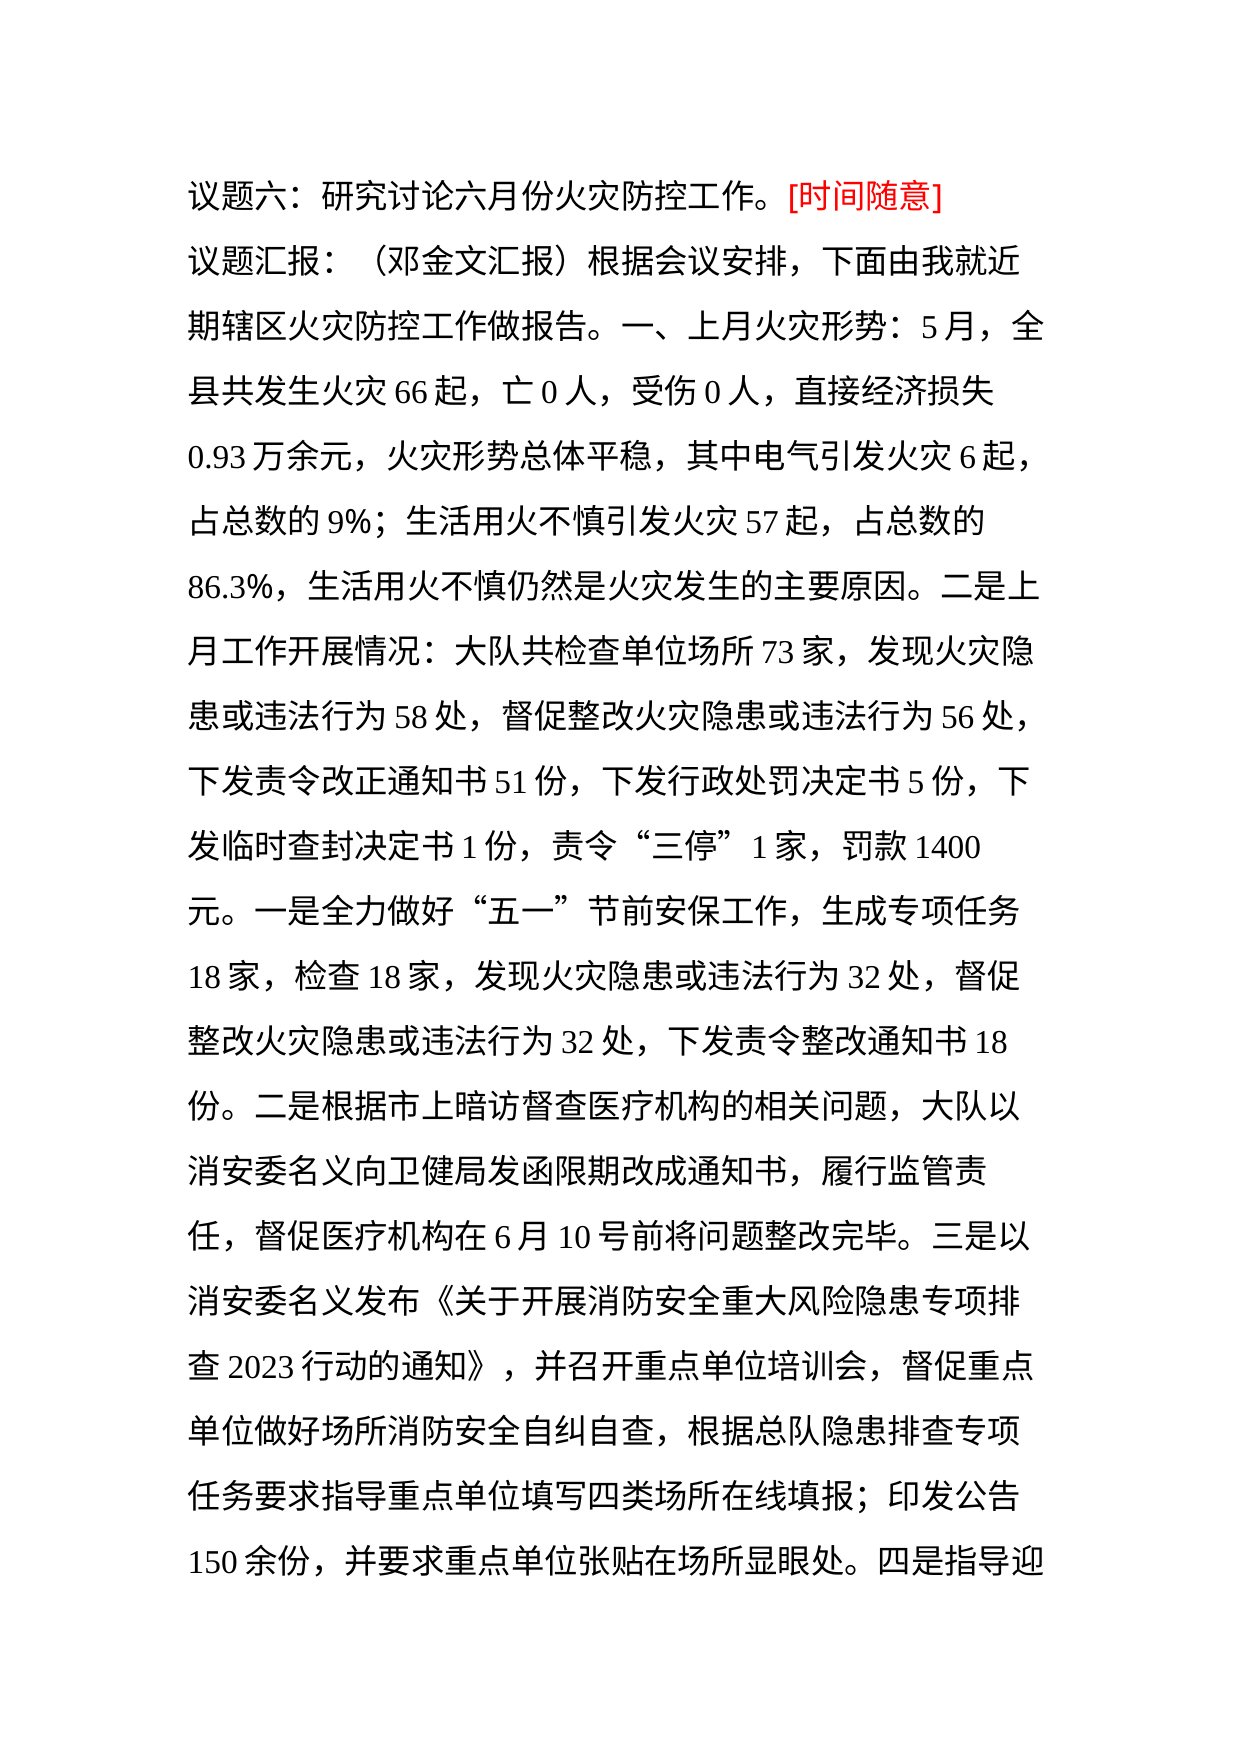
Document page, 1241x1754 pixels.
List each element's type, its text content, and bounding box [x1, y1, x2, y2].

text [187, 227, 1053, 1592]
text 议题六：研究讨论六月份火灾防控工作。[时间随意] [187, 162, 1053, 227]
